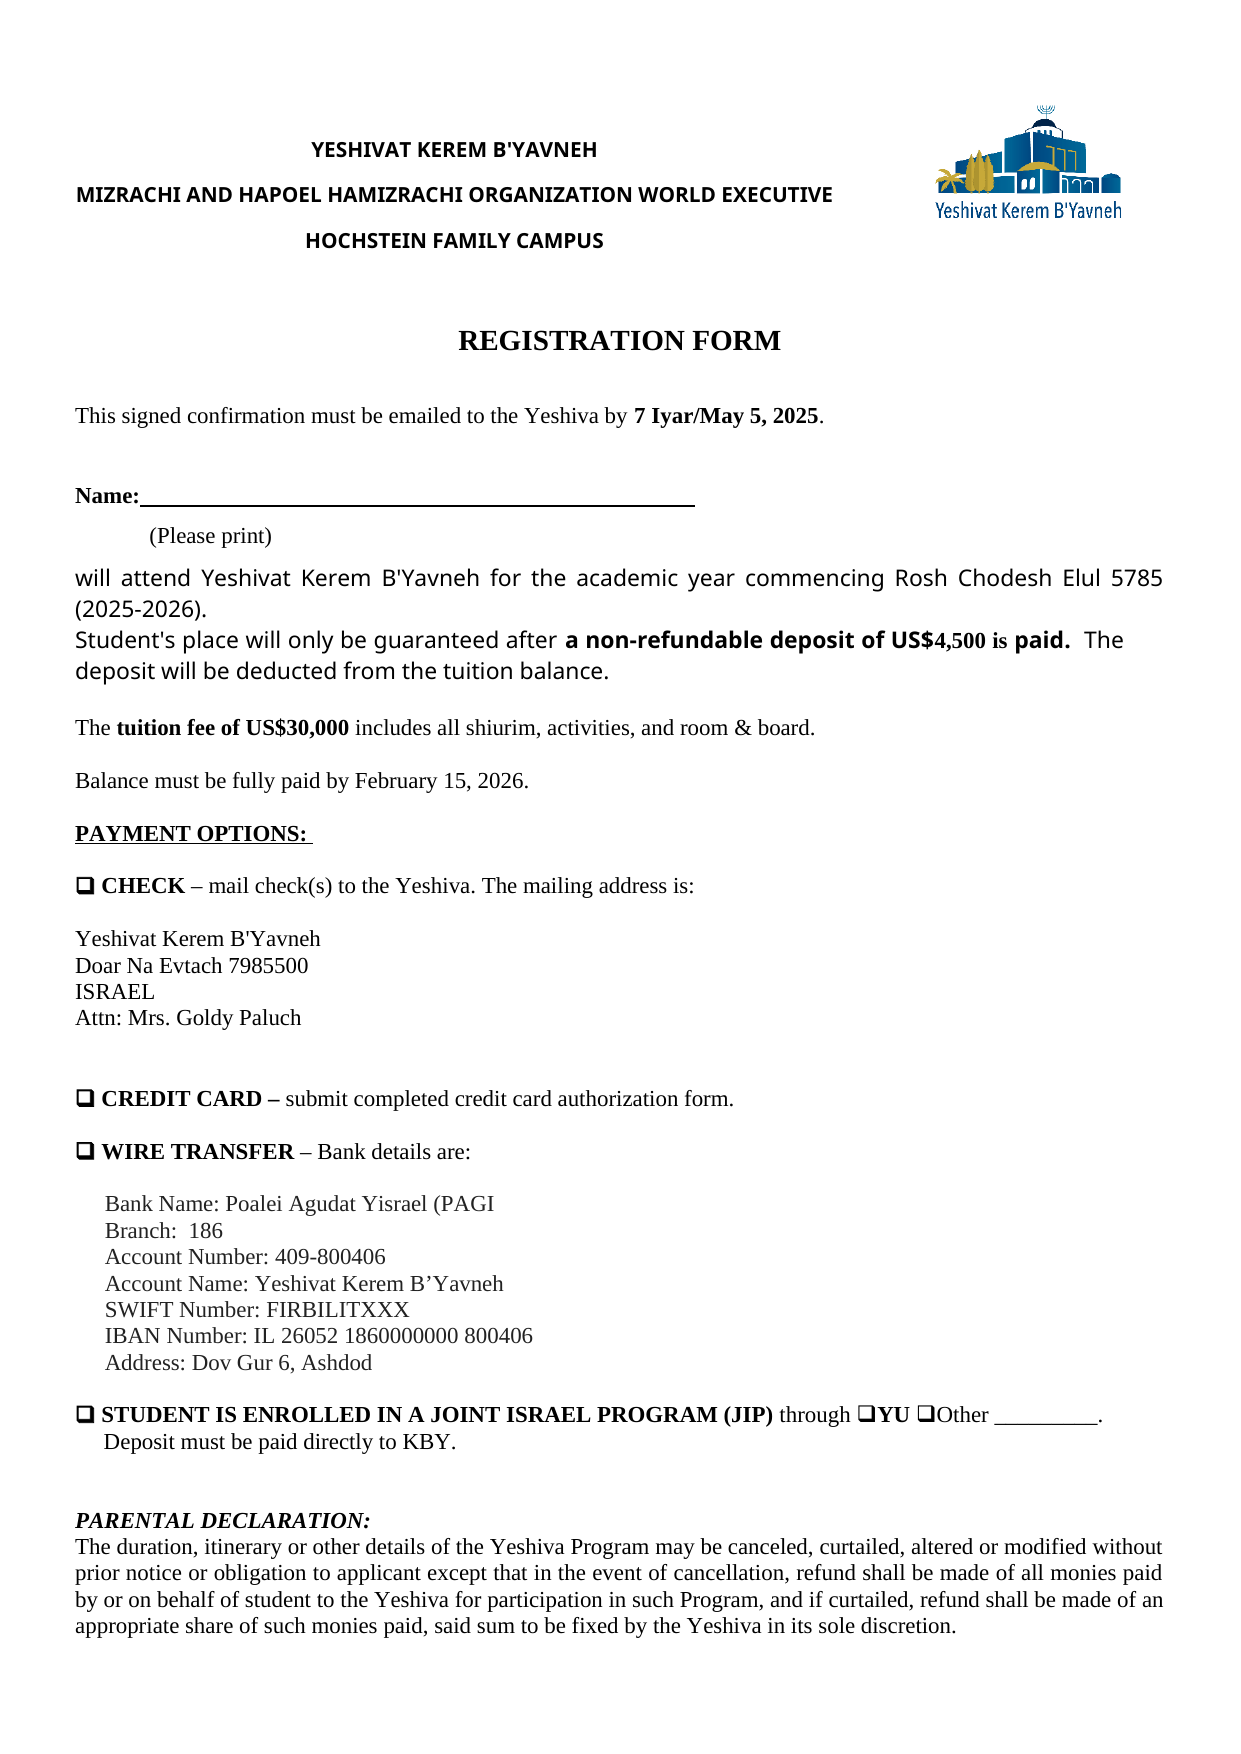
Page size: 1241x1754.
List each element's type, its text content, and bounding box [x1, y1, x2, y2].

text Doar Na Evtach 7985500 [75, 952, 1136, 978]
text Bank Name: Poalei Agudat Yisrael (PAGI Branch: 186 Account Number: 409-800406 Account Name: Yeshivat Kerem B’Yavneh SWIFT Number: FIRBILITXXX IBAN Number: IL 26052 1860000000 800406 Address: Dov Gur 6, Ashdod [104, 1191, 1165, 1375]
picture [901, 75, 1156, 257]
text CHECK – mail check(s) to the Yeshiva. The mailing address is: [75, 873, 1136, 899]
text The duration, itinerary or other details of the Yeshiva Program may be canceled, curtailed, altered or modified without prior notice or obligation to applicant except that in the event of cancellation, refund shall be made of all monies paid by or on behalf of student to the Yeshiva for participation in such Program, and if curtailed, refund shall be made of an appropriate share of such monies paid, said sum to be fixed by the Yeshiva in its sole discretion. [75, 1533, 1165, 1638]
text Deposit must be paid directly to KBY. [75, 1428, 1136, 1454]
text CREDIT CARD – submit completed credit card authorization form. [75, 1085, 1136, 1111]
text The tuition fee of US$30,000 includes all shiurim, activities, and room & board. [75, 714, 1124, 741]
text Yeshivat Kerem B'Yavneh [75, 925, 1136, 952]
text will attend Yeshivat Kerem B'Yavneh for the academic year commencing Rosh Chodesh Elul 5785 (2025-2026). [75, 561, 1165, 624]
text Balance must be fully paid by February 15, 2026. [75, 767, 1136, 793]
text PARENTAL DECLARATION: [75, 1507, 1124, 1533]
text ISRAEL [75, 978, 1136, 1004]
text STUDENT IS ENROLLED IN A JOINT ISRAEL PROGRAM (JIP) through YU Other _________. [75, 1401, 1136, 1428]
text Attn: Mrs. Goldy Paluch [75, 1004, 1136, 1031]
text This signed confirmation must be emailed to the Yeshiva by 7 Iyar/May 5, 2025. [75, 402, 1165, 428]
text PAYMENT OPTIONS: [75, 820, 1165, 846]
text WIRE TRANSFER – Bank details are: [75, 1138, 1136, 1164]
text Name: [75, 482, 1165, 509]
text Student's place will only be guaranteed after a non-refundable deposit of US$4,500 is paid. The deposit will be deducted from the tuition balance. [75, 624, 1124, 686]
text REGISTRATION FORM [75, 323, 1165, 356]
text (Please print) [75, 522, 1165, 548]
